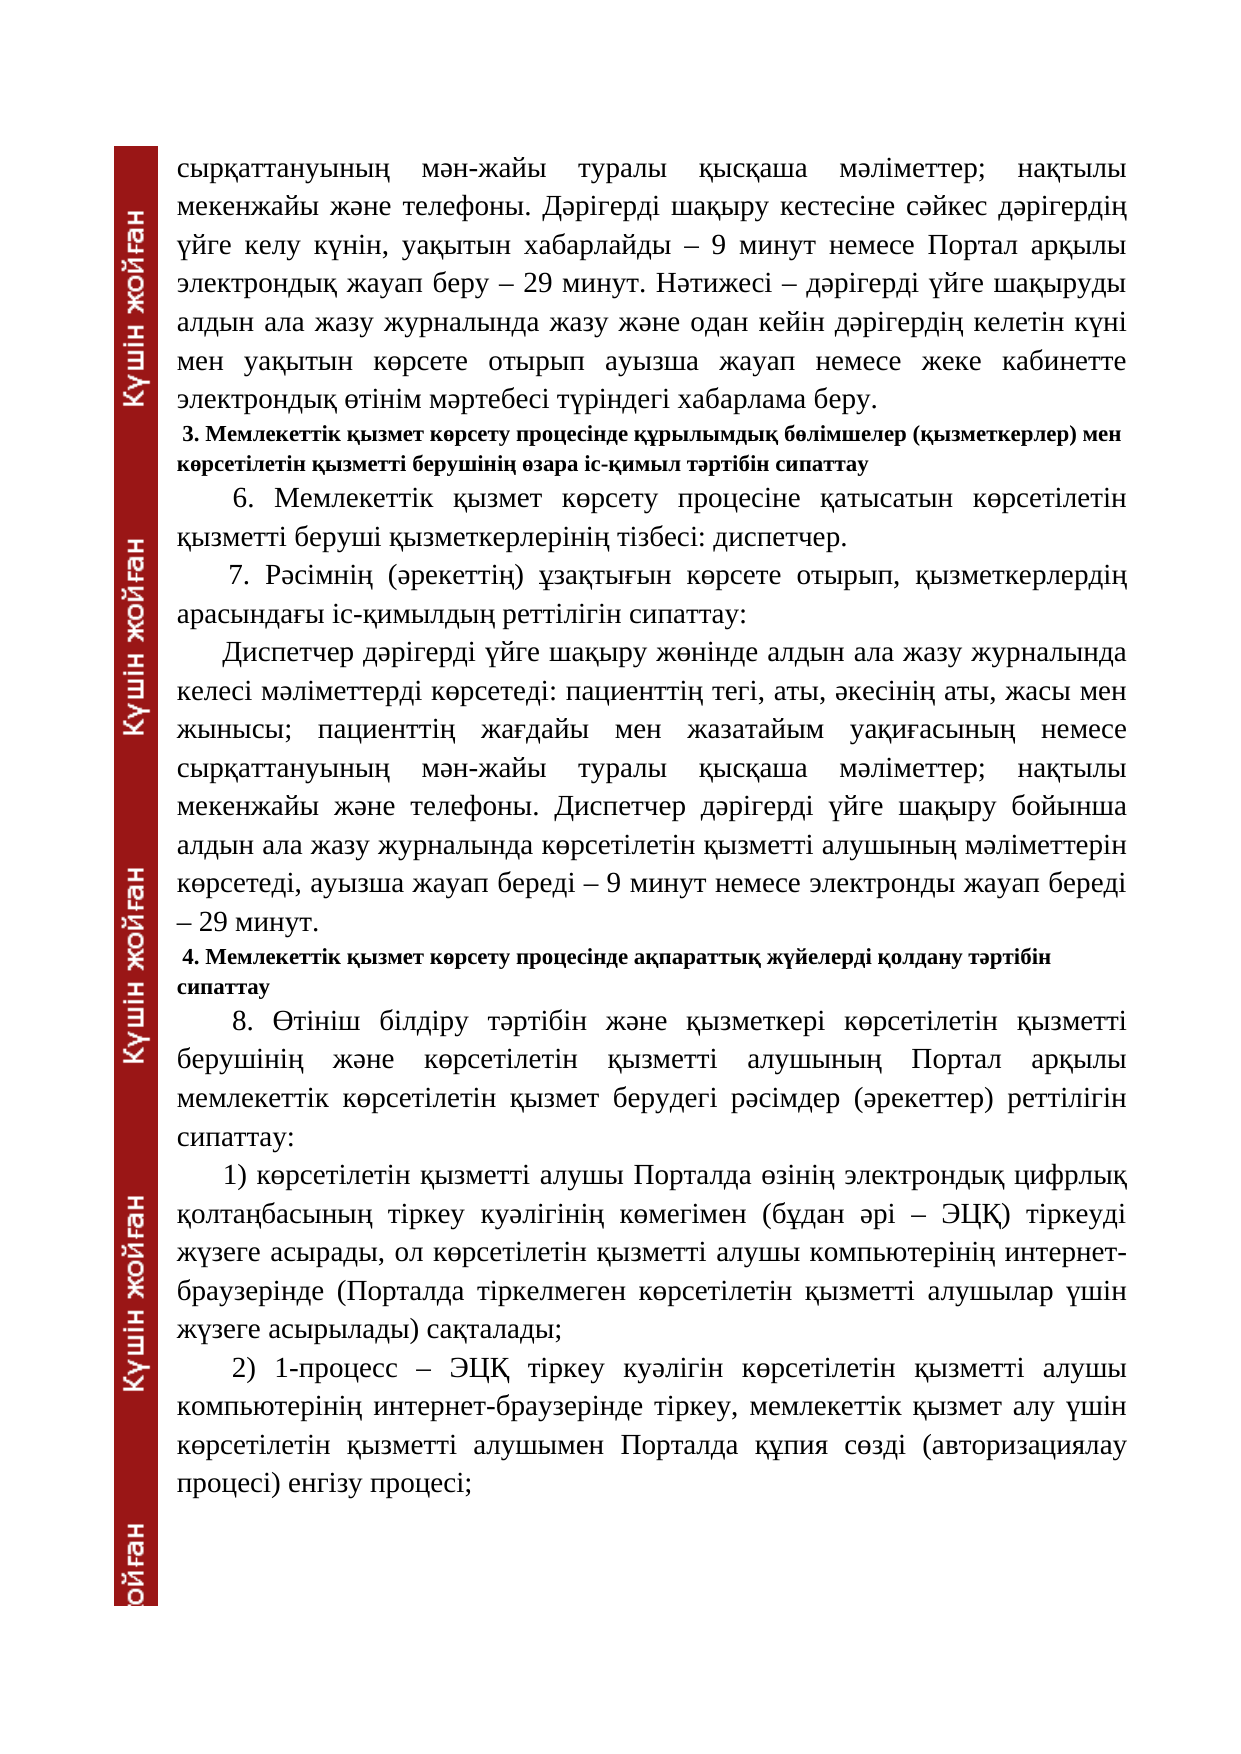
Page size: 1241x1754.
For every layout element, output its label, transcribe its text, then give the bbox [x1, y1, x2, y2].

text 1) көрсетілетін қызметті алушы Порталда өзінің электрондық цифрлық қолтаңбасының тіркеу куәлігінің көмегімен (бұдан әрі – ЭЦҚ) тіркеуді жүзеге асырады, ол көрсетілетін қызметті алушы компьютерінің интернет-браузерінде (Порталда тіркелмеген көрсетілетін қызметті алушылар үшін жүзеге асырылады) сақталады; [112, 1157, 1128, 1345]
text 2) 1-процесс – ЭЦҚ тіркеу куәлігін көрсетілетін қызметті алушы компьютерінің интернет-браузерінде тіркеу, мемлекеттік қызмет алу үшін көрсетілетін қызметті алушымен Порталда құпия сөзді (авторизациялау процесі) енгізу процесі; [112, 1350, 1128, 1499]
picture [114, 146, 158, 150]
text 3. Мемлекеттік қызмет көрсету процесінде құрылымдық бөлімшелер (қызметкерлер) мен көрсетілетін қызметті берушінің өзара іс-қимыл тәртібін сипаттау [112, 420, 1128, 476]
picture [114, 552, 158, 557]
picture [114, 1152, 158, 1157]
text 8. Өтініш білдіру тәртібін және қызметкері көрсетілетін қызметті берушінің және көрсетілетін қызметті алушының Портал арқылы мемлекеттік көрсетілетін қызмет берудегі рәсімдер (әрекеттер) реттілігін сипаттау: [112, 1003, 1128, 1152]
picture [114, 415, 158, 420]
picture [114, 1499, 158, 1606]
text Диспетчер дәрігерді үйге шақыру жөнінде алдын ала жазу журналында келесі мәліметтерді көрсетеді: пациенттің тегі, аты, әкесінің аты, жасы мен жынысы; пациенттің жағдайы мен жазатайым уақиғасының немесе сырқаттануының мән-жайы туралы қысқаша мәліметтер; нақтылы мекенжайы және телефоны. Диспетчер дәрігерді үйге шақыру бойынша алдын ала жазу журналында көрсетілетін қызметті алушының мәліметтерін көрсетеді, ауызша жауап береді – 9 минут немесе электронды жауап береді – 29 минут. [112, 634, 1128, 938]
text 6. Мемлекеттік қызмет көрсету процесіне қатысатын көрсетілетін қызметті беруші қызметкерлерінің тізбесі: диспетчер. [112, 480, 1128, 552]
picture [114, 938, 158, 943]
text 7. Рәсімнің (әрекеттің) ұзақтығын көрсете отырып, қызметкерлердің арасындағы іс-қимылдың реттілігін сипаттау: [112, 557, 1128, 629]
text 4. Мемлекеттік қызмет көрсету процесінде ақпараттық жүйелерді қолдану тәртібін сипаттау [112, 943, 1128, 999]
picture [114, 476, 158, 480]
picture [114, 1345, 158, 1350]
picture [114, 999, 158, 1003]
picture [114, 629, 158, 634]
